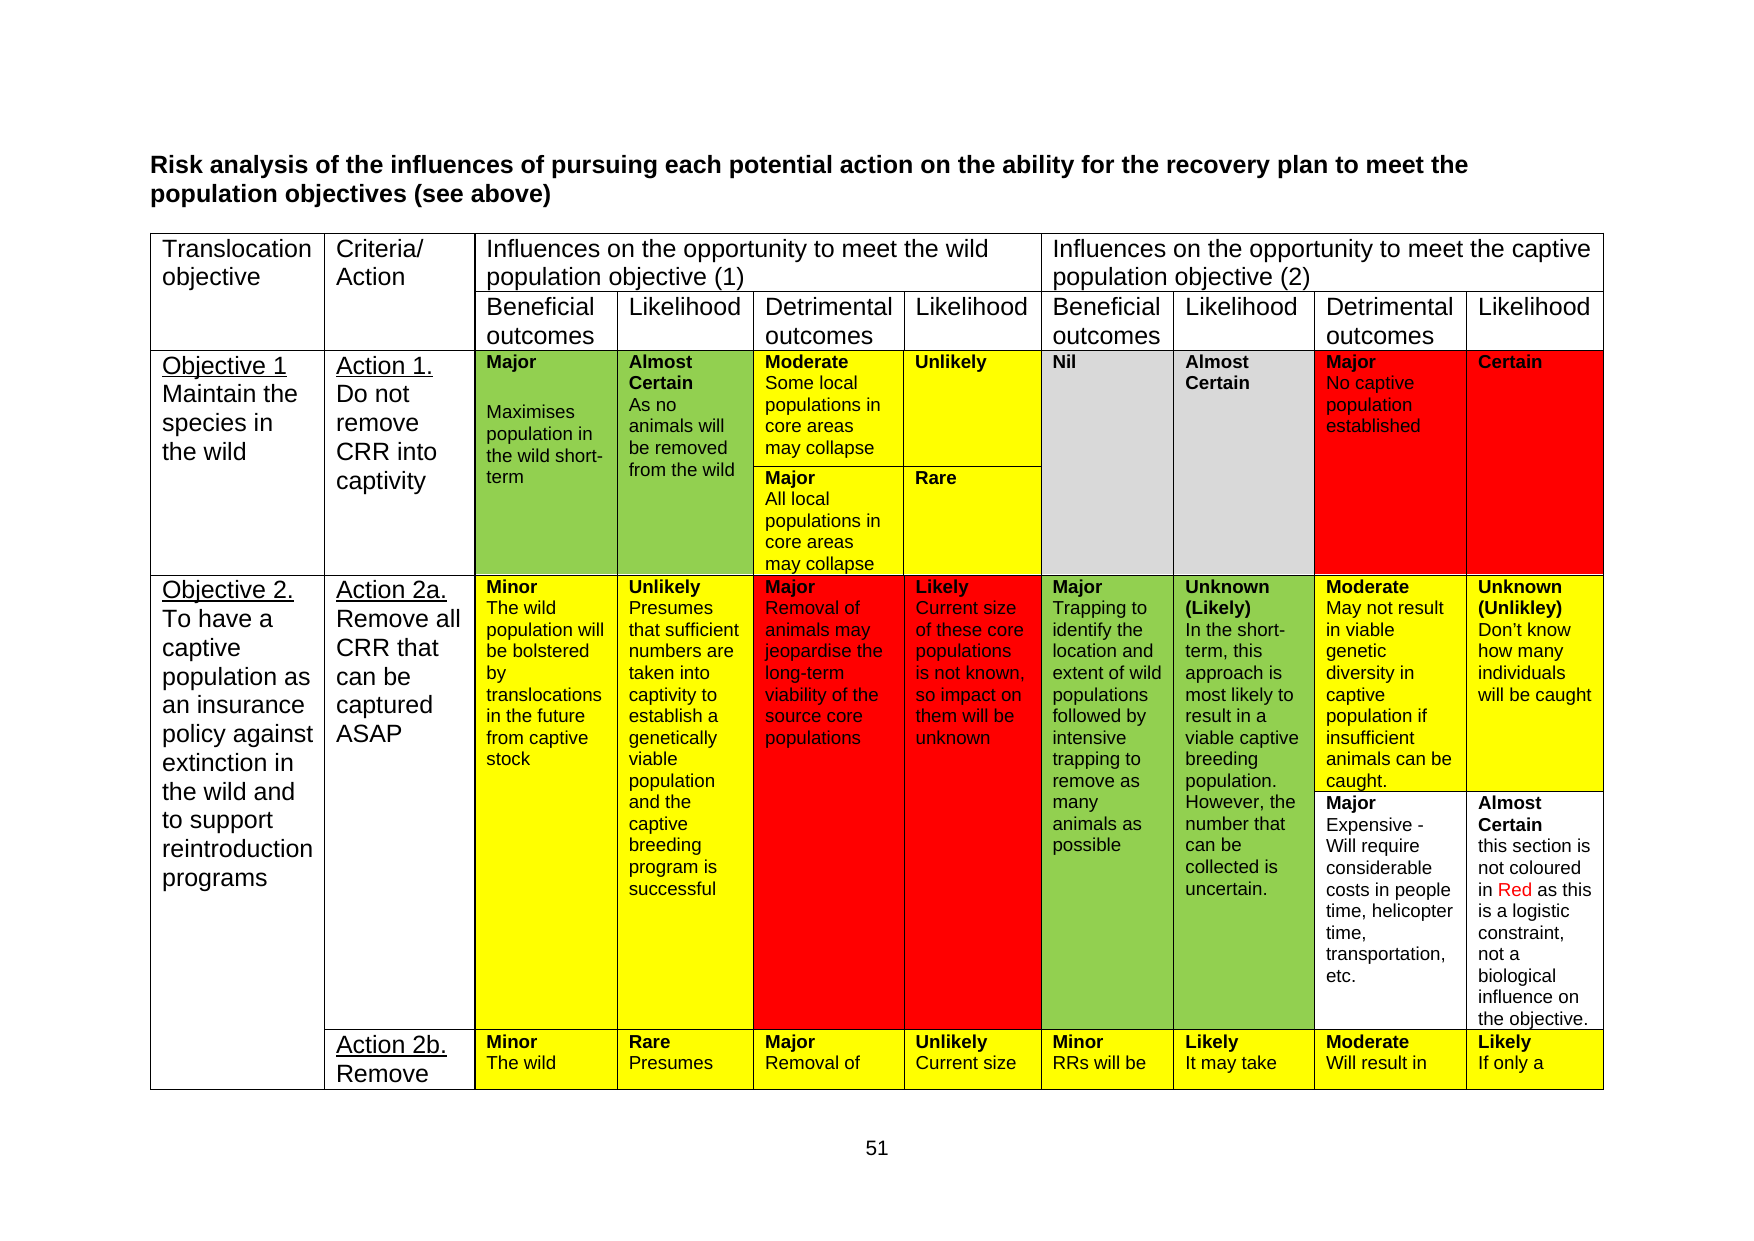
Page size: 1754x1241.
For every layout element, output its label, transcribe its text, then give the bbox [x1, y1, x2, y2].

table_cell Beneficial outcomes [1042, 292, 1173, 349]
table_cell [754, 1030, 904, 1089]
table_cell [1042, 1030, 1173, 1089]
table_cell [618, 1030, 753, 1089]
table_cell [1315, 1030, 1466, 1089]
table_cell Detrimental outcomes [754, 292, 904, 349]
table_cell Nil [1042, 351, 1173, 574]
table_header Translocation objective [151, 234, 324, 349]
table_cell Major All local populations in core areas may collapse [754, 467, 903, 574]
table_cell Moderate May not result in viable genetic diversity in captive population if insufficient animals can be caught. [1315, 576, 1466, 791]
table_cell Almost Certain As no animals will be removed from the wild [618, 351, 753, 574]
table_header Influences on the opportunity to meet the captive population objective (2) [1042, 234, 1603, 291]
table_cell Likelihood [905, 292, 1041, 349]
table_cell Objective 1 Maintain the species in the wild [151, 351, 324, 574]
table_cell Almost Certain [1174, 351, 1314, 574]
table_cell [325, 1030, 474, 1089]
table_cell Likely Current size of these core populations is not known, so impact on them will be unknown [905, 576, 1041, 1029]
table_cell Major No captive population established [1315, 351, 1466, 574]
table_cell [476, 1030, 617, 1089]
table_cell Detrimental outcomes [1315, 292, 1466, 349]
table_header Influences on the opportunity to meet the wild population objective (1) [476, 234, 1041, 291]
table_cell Major Removal of animals may jeopardise the long-term viability of the source core populations [754, 576, 904, 1029]
table_cell Rare [904, 467, 1041, 574]
table_cell Unlikely Presumes that sufficient numbers are taken into captivity to establish a genetically viable population and the captive breeding program is successful [618, 576, 753, 1029]
table_cell Action 1. Do not remove CRR into captivity [325, 351, 474, 574]
table_cell Beneficial outcomes [476, 292, 617, 349]
table_cell Almost Certain this section is not coloured in Red as this is a logistic constraint, not a biological influence on the objective. [1467, 792, 1603, 1029]
table_cell Unknown (Likely) In the short-term, this approach is most likely to result in a viable captive breeding population. However, the number that can be collected is uncertain. [1174, 576, 1314, 1029]
table_cell Moderate Some local populations in core areas may collapse [754, 351, 903, 466]
text Risk analysis of the influences of pursuing each potential action on the ability for the recovery plan to meet the population objectives (see above) [150, 150, 1604, 207]
table_cell Likelihood [1467, 292, 1603, 349]
table_cell Unknown (Unlikley) Don’t know how many individuals will be caught [1467, 576, 1603, 791]
table_cell Major Maximises population in the wild short-term [476, 351, 617, 574]
table_header Criteria/ Action [325, 234, 474, 349]
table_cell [1467, 1030, 1603, 1089]
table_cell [1174, 1030, 1314, 1089]
table_cell Unlikely [904, 351, 1041, 466]
table_cell Certain [1467, 351, 1603, 574]
table_cell Action 2a. Remove all CRR that can be captured ASAP [325, 576, 474, 1029]
table_cell Likelihood [618, 292, 753, 349]
table_cell Major Expensive - Will require considerable costs in people time, helicopter time, transportation, etc. [1315, 792, 1466, 1029]
table_cell Likelihood [1174, 292, 1314, 349]
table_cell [905, 1030, 1041, 1089]
table_cell Major Trapping to identify the location and extent of wild populations followed by intensive trapping to remove as many animals as possible [1042, 576, 1173, 1029]
table_cell Objective 2. To have a captive population as an insurance policy against extinction in the wild and to support reintroduction programs [151, 576, 324, 1089]
table_cell Minor The wild population will be bolstered by translocations in the future from captive stock [476, 576, 617, 1029]
